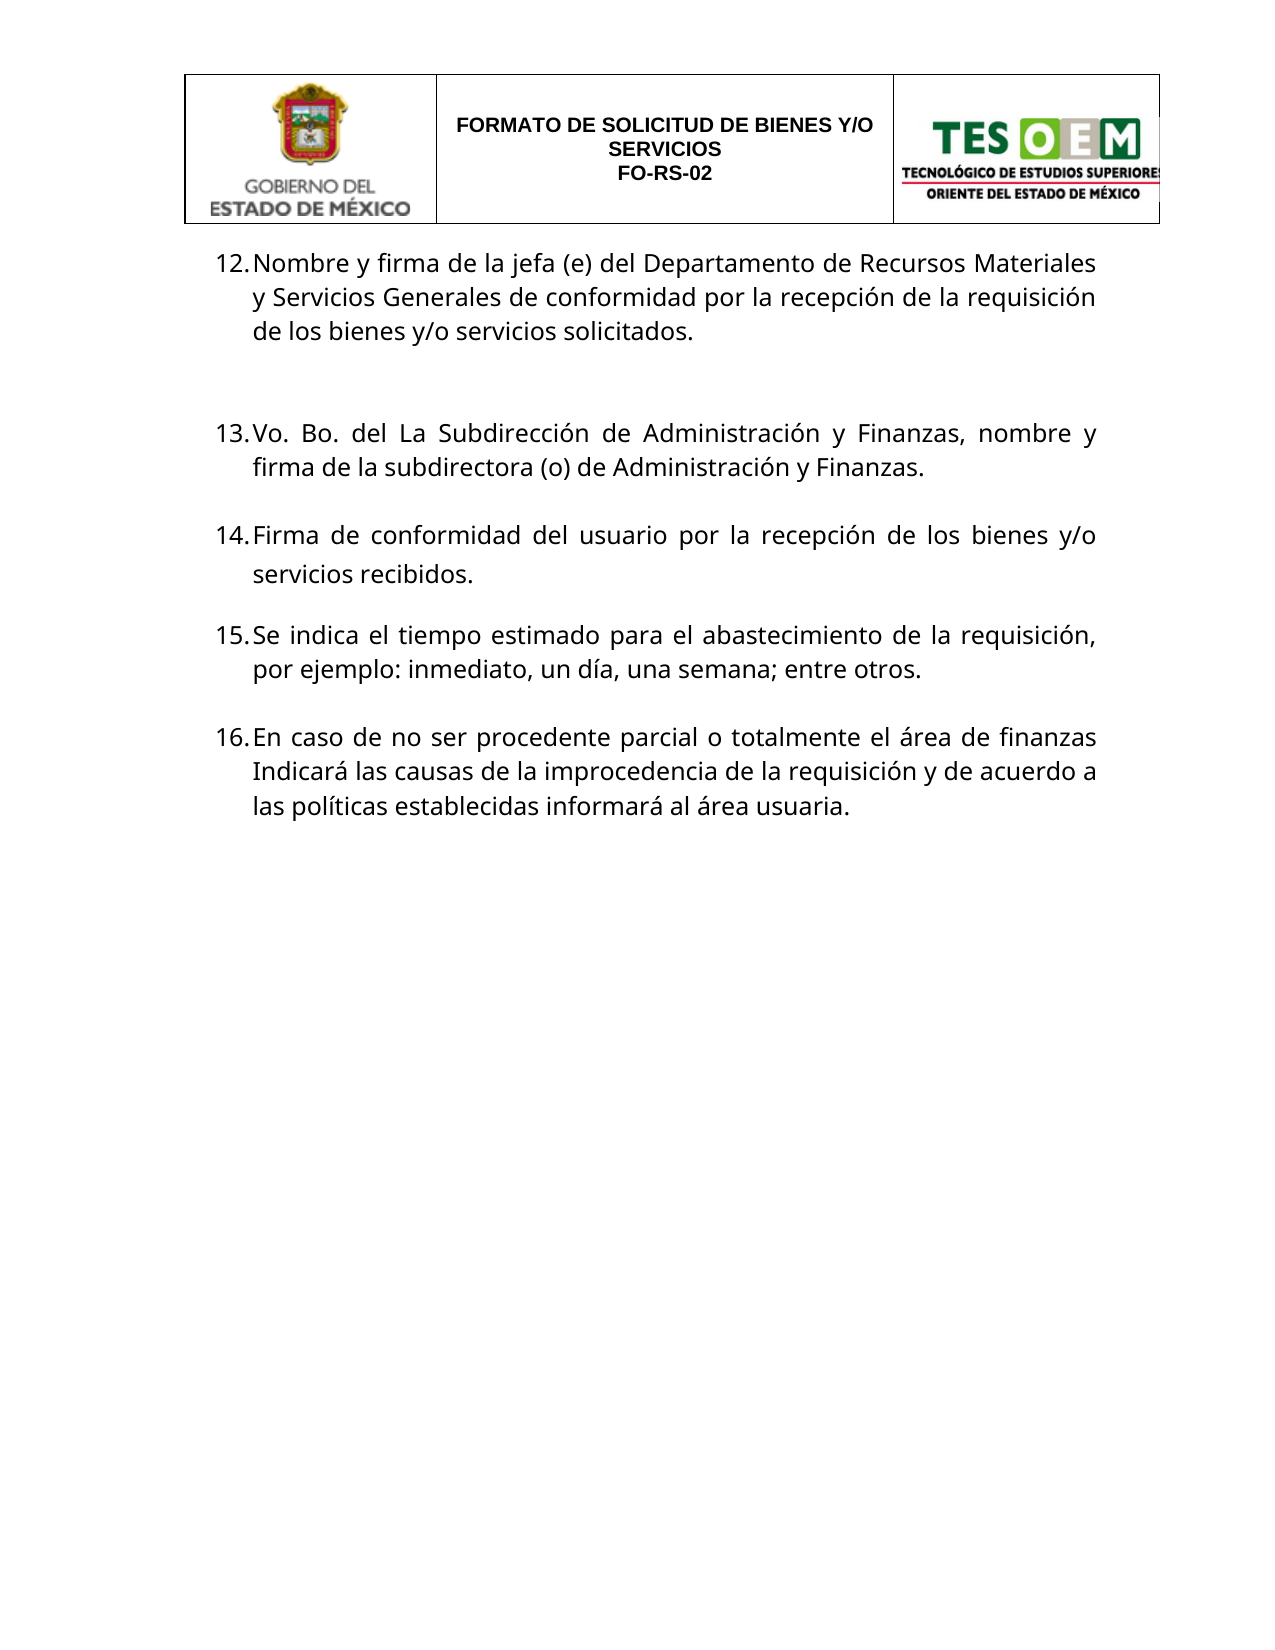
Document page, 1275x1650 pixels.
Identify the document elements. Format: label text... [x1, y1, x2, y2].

list Nombre y firma de la jefa (e) del Departamento de Recursos Materiales y Servicios Generales de conformidad por la recepción de la requisición de los bienes y/o servicios solicitados. [215, 245, 1098, 348]
list Se indica el tiempo estimado para el abastecimiento de la requisición, por ejemplo: inmediato, un día, una semana; entre otros. [215, 618, 1098, 686]
list Firma de conformidad del usuario por la recepción de los bienes y/o servicios recibidos. [215, 518, 1098, 591]
list Vo. Bo. del La Subdirección de Administración y Finanzas, nombre y firma de la subdirectora (o) de Administración y Finanzas. [215, 416, 1098, 484]
list En caso de no ser procedente parcial o totalmente el área de finanzas Indicará las causas de la improcedencia de la requisición y de acuerdo a las políticas establecidas informará al área usuaria. [215, 720, 1098, 822]
picture [210, 81, 411, 216]
picture [901, 117, 1160, 202]
